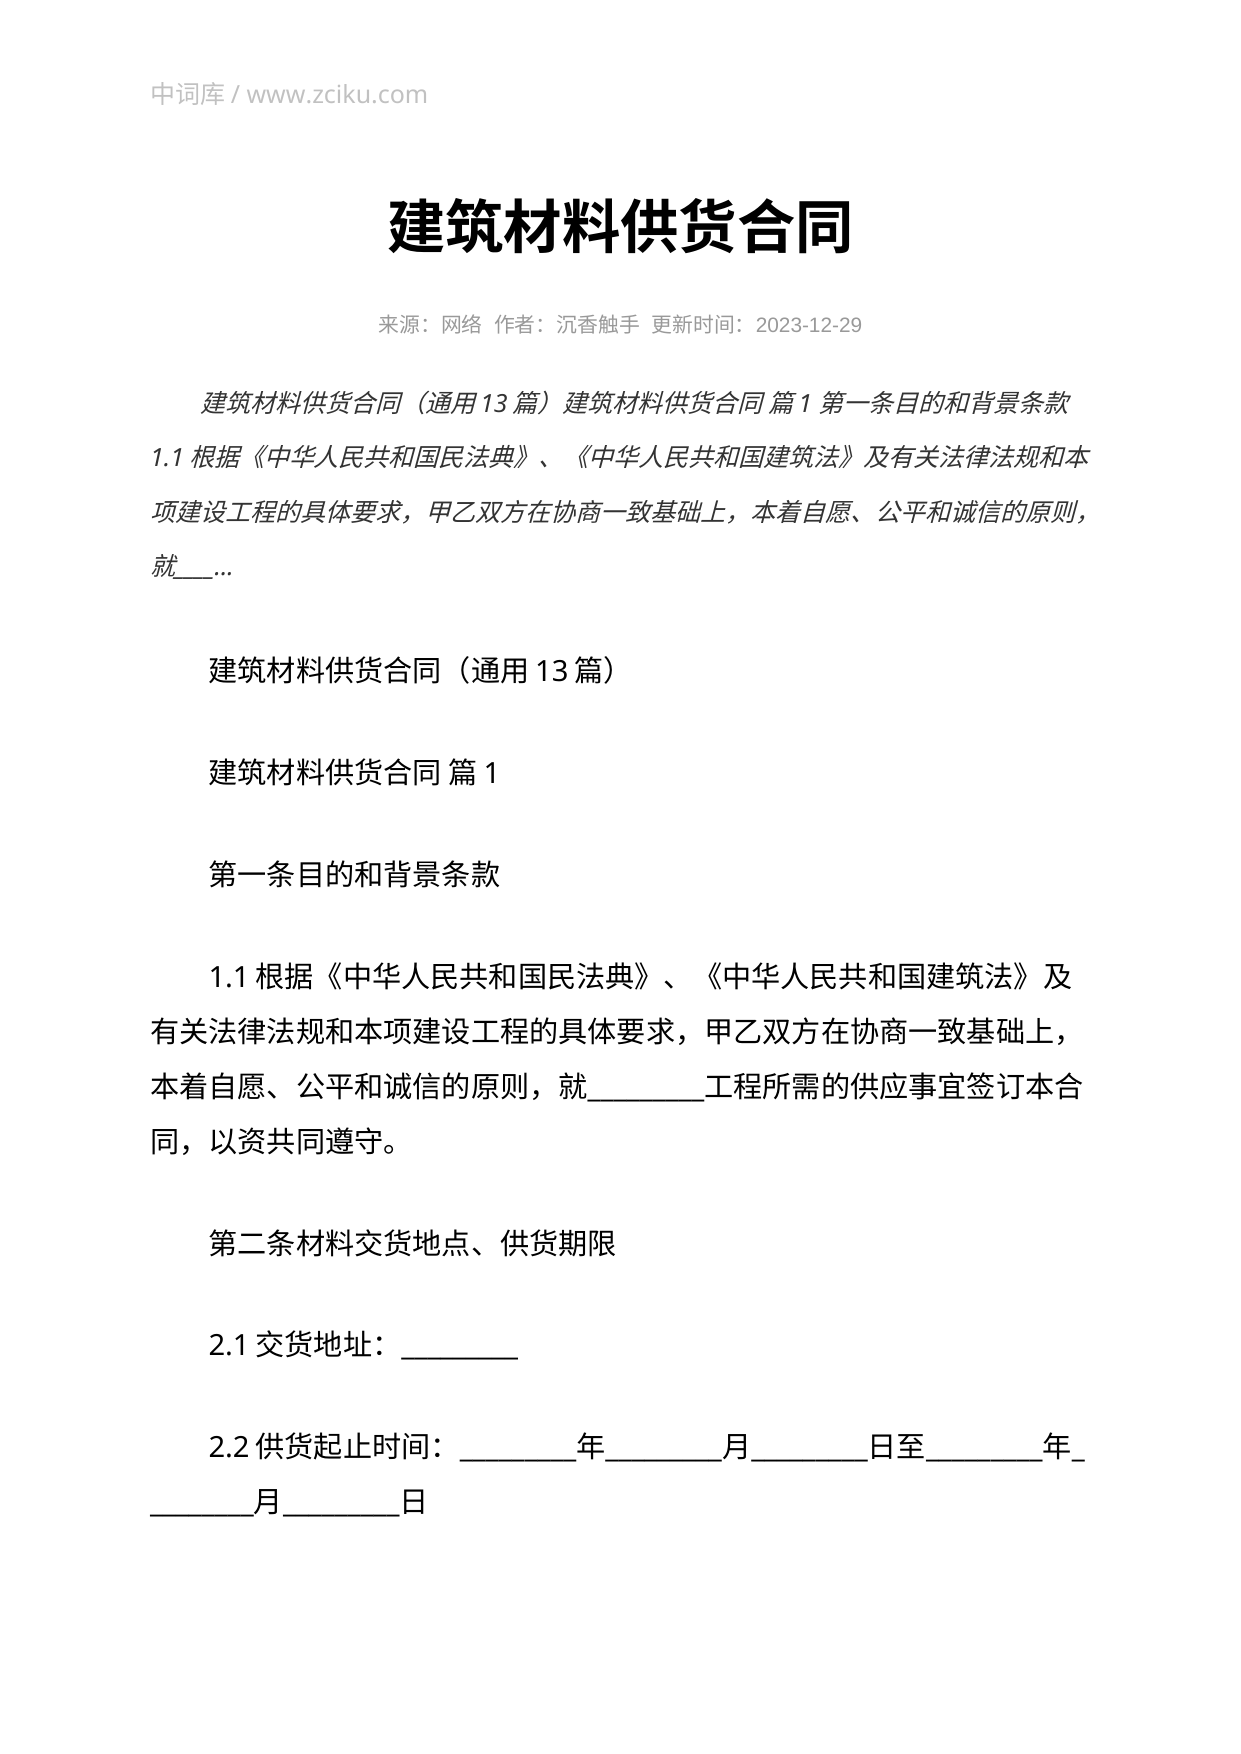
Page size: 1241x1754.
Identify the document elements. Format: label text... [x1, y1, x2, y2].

text 1.1根据《中华人民共和国民法典》、《中华人民共和国建筑法》及有关法律法规和本项建设工程的具体要求，甲乙双方在协商一致基础上，本着自愿、公平和诚信的原则，就_________工程所需的供应事宜签订本合同，以资共同遵守。 [150, 953, 1090, 1161]
subtitle 建筑材料供货合同 [150, 181, 1090, 266]
text 2.1交货地址：_________ [150, 1322, 1090, 1364]
text 来源：网络 作者：沉香触手 更新时间：2023-12-29 [150, 313, 1090, 337]
text 2.2供货起止时间：_________年_________月_________日至_________年_________月_________日 [150, 1424, 1090, 1521]
text 建筑材料供货合同（通用13篇）建筑材料供货合同 篇1 第一条目的和背景条款 1.1根据《中华人民共和国民法典》、《中华人民共和国建筑法》及有关法律法规和本项建设工程的具体要求，甲乙双方在协商一致基础上，本着自愿、公平和诚信的原则，就____... [150, 383, 1090, 583]
text 第一条目的和背景条款 [150, 852, 1090, 894]
text 建筑材料供货合同（通用13篇） [150, 648, 1090, 690]
text 第二条材料交货地点、供货期限 [150, 1220, 1090, 1262]
text 建筑材料供货合同 篇1 [150, 750, 1090, 792]
